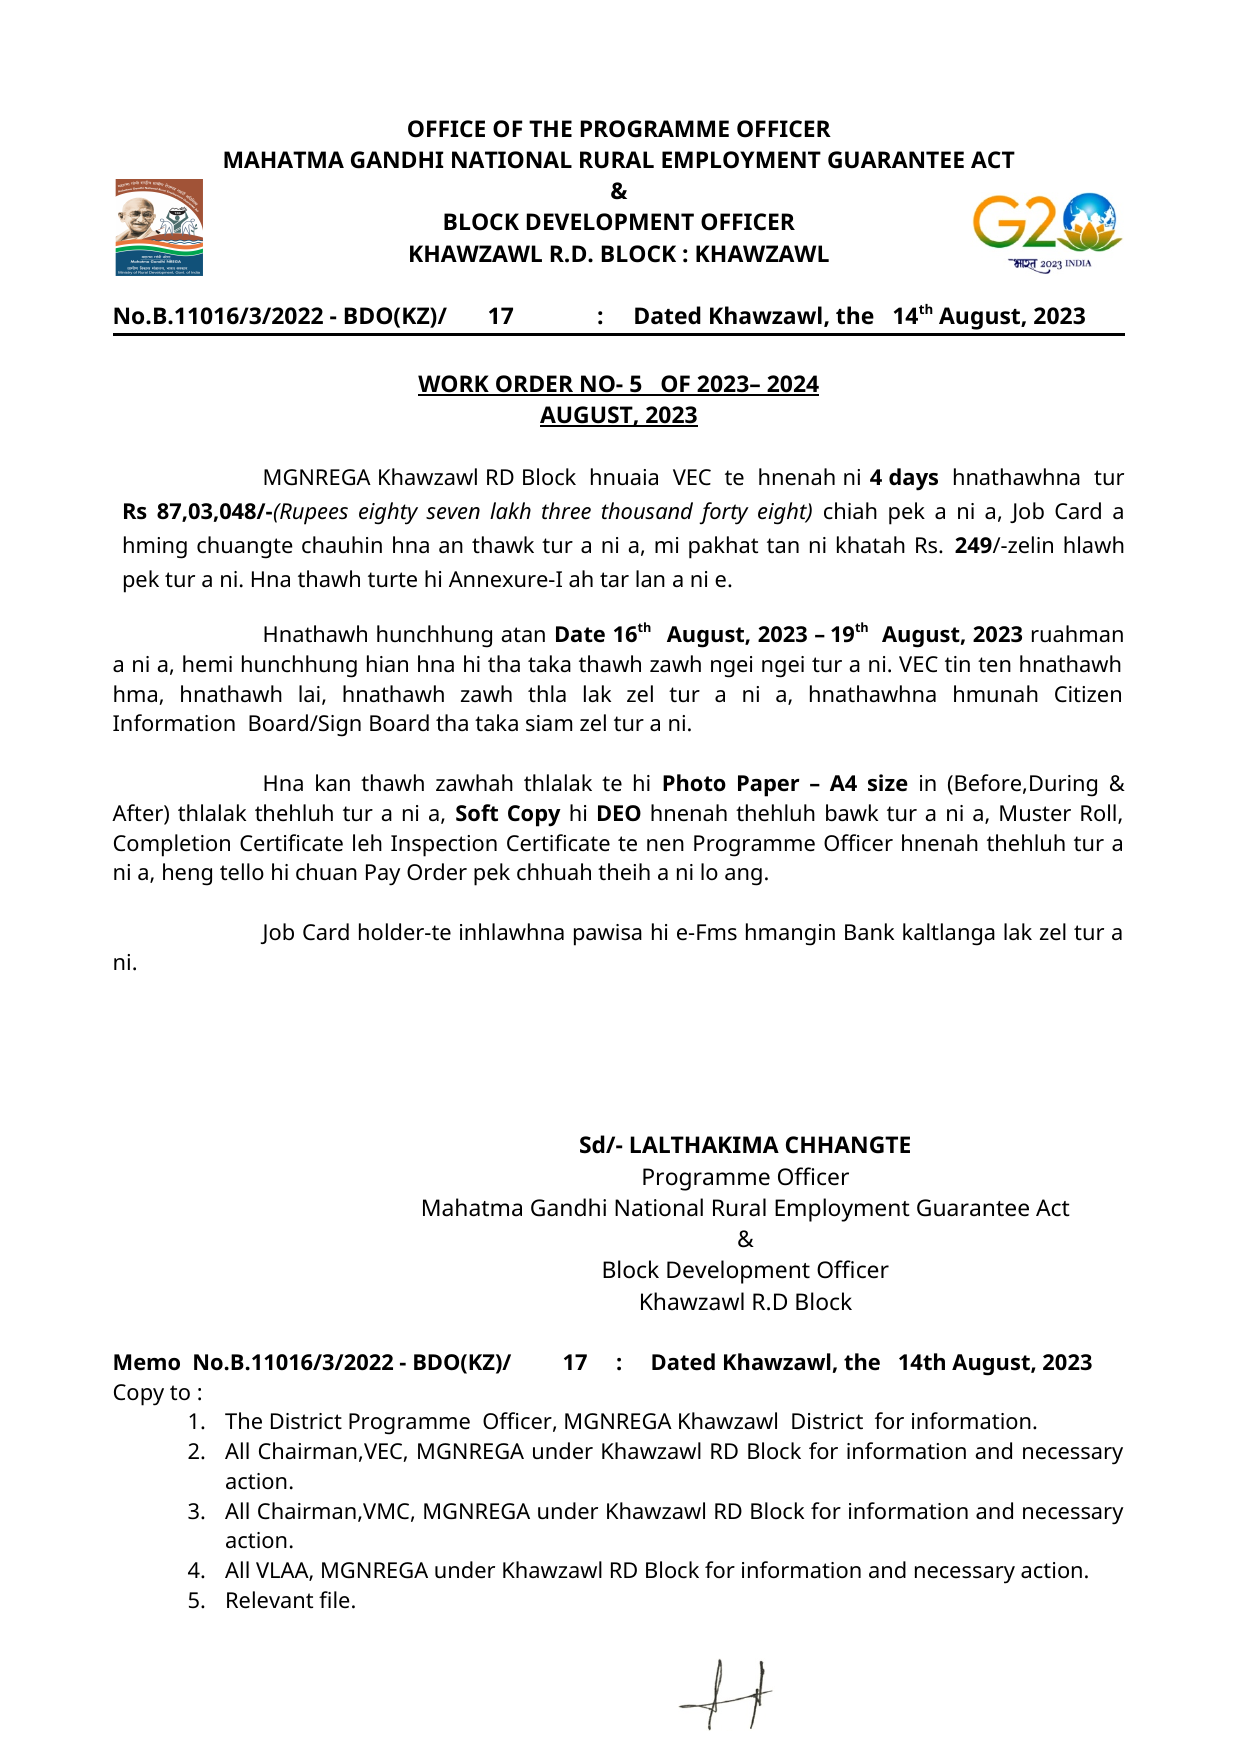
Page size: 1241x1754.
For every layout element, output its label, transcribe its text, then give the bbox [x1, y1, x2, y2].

text & [112, 175, 1125, 206]
text OFFICE OF THE PROGRAMME OFFICER [112, 112, 1125, 144]
text Programme Officer [112, 1161, 1125, 1192]
text AUGUST, 2023 [112, 399, 1125, 430]
text Job Card holder-te inhlawhna pawisa hi e-Fms hmangin Bank kaltlanga lak zel tur a ni. [112, 917, 1125, 976]
text Hna kan thawh zawhah thlalak te hi Photo Paper – A4 size in (Before,During & After) thlalak thehluh tur a ni a, Soft Copy hi DEO hnenah thehluh bawk tur a ni a, Muster Roll, Completion Certificate leh Inspection Certificate te nen Programme Officer hnenah thehluh tur a ni a, heng tello hi chuan Pay Order pek chhuah theih a ni lo ang. [112, 768, 1125, 887]
text Mahatma Gandhi National Rural Employment Guarantee Act [112, 1192, 1125, 1223]
text Khawzawl R.D Block [112, 1286, 1125, 1317]
text KHAWZAWL R.D. BLOCK : KHAWZAWL [203, 237, 970, 269]
text MGNREGA Khawzawl RD Block hnuaia VEC te hnenah ni 4 days hnathawhna tur Rs 87,03,048/-(Rupees eighty seven lakh three thousand forty eight) chiah pek a ni a, Job Card a hming chuangte chauhin hna an thawk tur a ni a, mi pakhat tan ni khatah Rs. 249/-zelin hlawh pek tur a ni. Hna thawh turte hi Annexure-I ah tar lan a ni e. [122, 461, 1125, 594]
list The District Programme Officer, MGNREGA Khawzawl District for information. [187, 1406, 1125, 1436]
text WORK ORDER NO- 5 OF 2023– 2024 [112, 368, 1125, 399]
list All Chairman,VMC, MGNREGA under Khawzawl RD Block for information and necessary action. [187, 1496, 1125, 1555]
text BLOCK DEVELOPMENT OFFICER [203, 206, 970, 237]
picture [970, 192, 1125, 276]
picture [678, 1658, 775, 1731]
list All Chairman,VEC, MGNREGA under Khawzawl RD Block for information and necessary action. [187, 1436, 1125, 1496]
picture [115, 179, 203, 276]
text Block Development Officer [112, 1254, 1125, 1286]
text Hnathawh hunchhung atan Date 16th August, 2023 – 19th August, 2023 ruahman a ni a, hemi hunchhung hian hna hi tha taka thawh zawh ngei ngei tur a ni. VEC tin ten hnathawh hma, hnathawh lai, hnathawh zawh thla lak zel tur a ni a, hnathawhna hmunah Citizen Information Board/Sign Board tha taka siam zel tur a ni. [112, 619, 1125, 738]
list Relevant file. [187, 1585, 1125, 1615]
text & [112, 1223, 1125, 1254]
list All VLAA, MGNREGA under Khawzawl RD Block for information and necessary action. [187, 1555, 1125, 1585]
text No.B.11016/3/2022 - BDO(KZ)/ 17 : Dated Khawzawl, the 14th August, 2023 [112, 300, 1125, 336]
text Memo No.B.11016/3/2022 - BDO(KZ)/ 17 : Dated Khawzawl, the 14th August, 2023 [112, 1347, 1125, 1377]
text Sd/- LALTHAKIMA CHHANGTE [112, 1129, 1125, 1161]
text Copy to : [112, 1377, 1125, 1406]
text MAHATMA GANDHI NATIONAL RURAL EMPLOYMENT GUARANTEE ACT [112, 144, 1125, 175]
